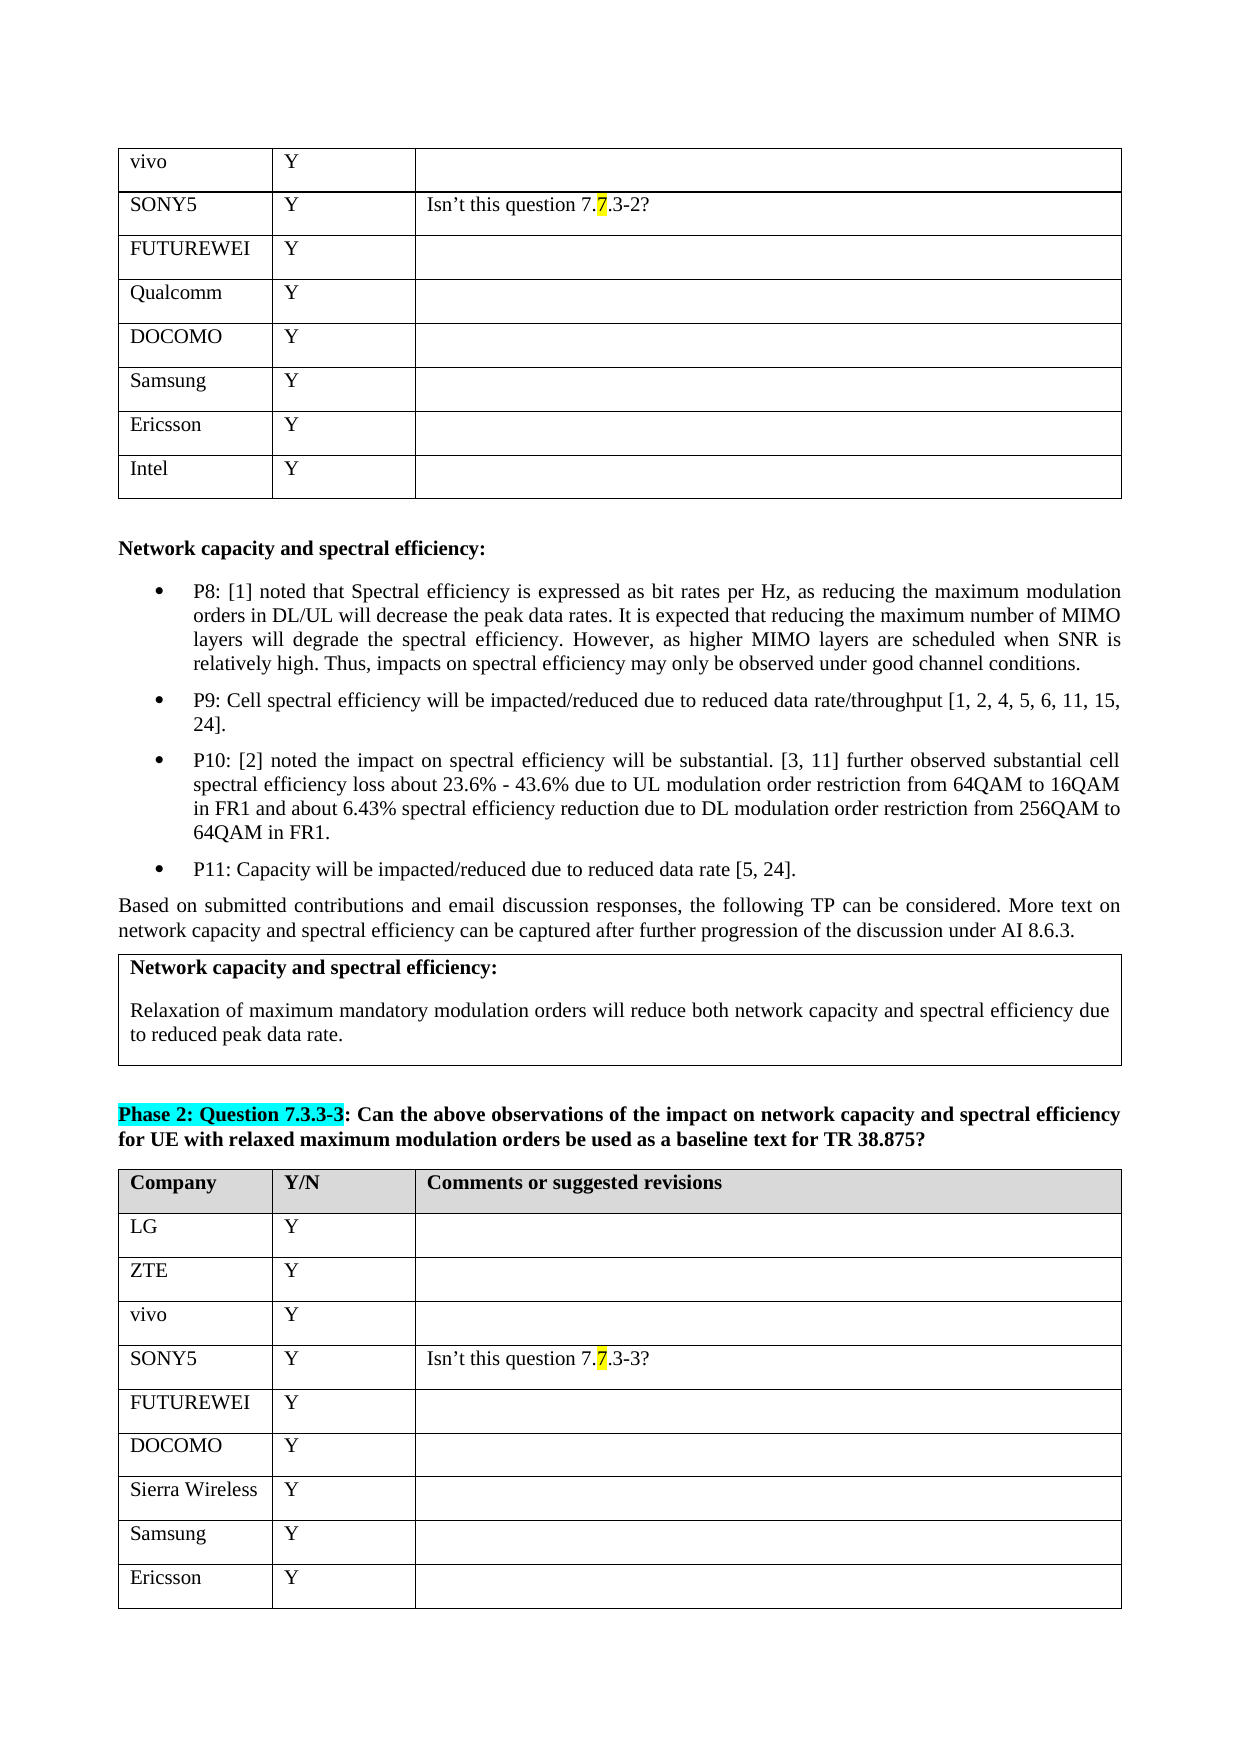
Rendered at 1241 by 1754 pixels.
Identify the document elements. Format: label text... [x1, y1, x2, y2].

table_cell SONY5 [119, 1346, 272, 1388]
table_cell Y [273, 1346, 415, 1388]
table_cell [416, 412, 1121, 454]
table_cell Y [273, 368, 415, 411]
table_cell DOCOMO [119, 324, 272, 367]
table_cell Y [273, 412, 415, 454]
table_cell Y [273, 1302, 415, 1345]
table_cell [416, 1258, 1121, 1301]
table_cell FUTUREWEI [119, 236, 272, 279]
table_cell [416, 368, 1121, 411]
list P11: Capacity will be impacted/reduced due to reduced data rate [5, 24]. [156, 857, 1122, 881]
table_cell Ericsson [119, 1565, 272, 1608]
text Based on submitted contributions and email discussion responses, the following TP can be considered. More text on network capacity and spectral efficiency can be captured after further progression of the discussion under AI 8.6.3. [118, 893, 1122, 942]
table_cell ZTE [119, 1258, 272, 1301]
table_cell Isn’t this question 7.7.3-2? [416, 193, 1121, 235]
table_cell Y [273, 1214, 415, 1257]
table_cell Qualcomm [119, 280, 272, 323]
table_cell [416, 1477, 1121, 1520]
table_cell Samsung [119, 1521, 272, 1564]
table_header Y/N [273, 1170, 415, 1213]
table_cell Samsung [119, 368, 272, 411]
table_cell DOCOMO [119, 1434, 272, 1476]
table_cell Y [273, 1565, 415, 1608]
list P9: Cell spectral efficiency will be impacted/reduced due to reduced data rate/throughput [1, 2, 4, 5, 6, 11, 15, 24]. [156, 687, 1122, 736]
table_cell [416, 149, 1121, 191]
table_cell LG [119, 1214, 272, 1257]
table_cell [416, 1390, 1121, 1432]
table_cell Y [273, 280, 415, 323]
table_cell SONY5 [119, 193, 272, 235]
table_cell Ericsson [119, 412, 272, 454]
table_cell vivo [119, 1302, 272, 1345]
table_cell [416, 1214, 1121, 1257]
table_cell Y [273, 236, 415, 279]
table_cell Y [273, 193, 415, 235]
table_cell [416, 1302, 1121, 1345]
table_cell [416, 456, 1121, 498]
table_cell Y [273, 149, 415, 191]
table_cell Sierra Wireless [119, 1477, 272, 1520]
table_cell [416, 324, 1121, 367]
table_cell Y [273, 1521, 415, 1564]
table_cell Y [273, 324, 415, 367]
table_header Comments or suggested revisions [416, 1170, 1121, 1213]
table_cell [416, 1521, 1121, 1564]
table_header Network capacity and spectral efficiency: Relaxation of maximum mandatory modulation orders will reduce both network capacity and spectral efficiency due to reduced peak data rate. [119, 955, 1121, 1065]
table_header Company [119, 1170, 272, 1213]
table_cell Y [273, 456, 415, 498]
text Network capacity and spectral efficiency: [118, 536, 1122, 560]
table_cell Intel [119, 456, 272, 498]
table_cell [416, 1565, 1121, 1608]
table_cell Y [273, 1477, 415, 1520]
table_cell Y [273, 1258, 415, 1301]
table_cell [416, 280, 1121, 323]
table_cell [416, 1434, 1121, 1476]
table_cell FUTUREWEI [119, 1390, 272, 1432]
table_cell Y [273, 1434, 415, 1476]
table_cell vivo [119, 149, 272, 191]
table_cell [416, 236, 1121, 279]
text Phase 2: Question 7.3.3-3: Can the above observations of the impact on network capacity and spectral efficiency for UE with relaxed maximum modulation orders be used as a baseline text for TR 38.875? [118, 1102, 1122, 1151]
table_cell Y [273, 1390, 415, 1432]
list P10: [2] noted the impact on spectral efficiency will be substantial. [3, 11] further observed substantial cell spectral efficiency loss about 23.6% - 43.6% due to UL modulation order restriction from 64QAM to 16QAM in FR1 and about 6.43% spectral efficiency reduction due to DL modulation order restriction from 256QAM to 64QAM in FR1. [156, 748, 1122, 844]
table_cell Isn’t this question 7.7.3-3? [416, 1346, 1121, 1388]
list P8: [1] noted that Spectral efficiency is expressed as bit rates per Hz, as reducing the maximum modulation orders in DL/UL will decrease the peak data rates. It is expected that reducing the maximum number of MIMO layers will degrade the spectral efficiency. However, as higher MIMO layers are scheduled when SNR is relatively high. Thus, impacts on spectral efficiency may only be observed under good channel conditions. [156, 579, 1122, 675]
